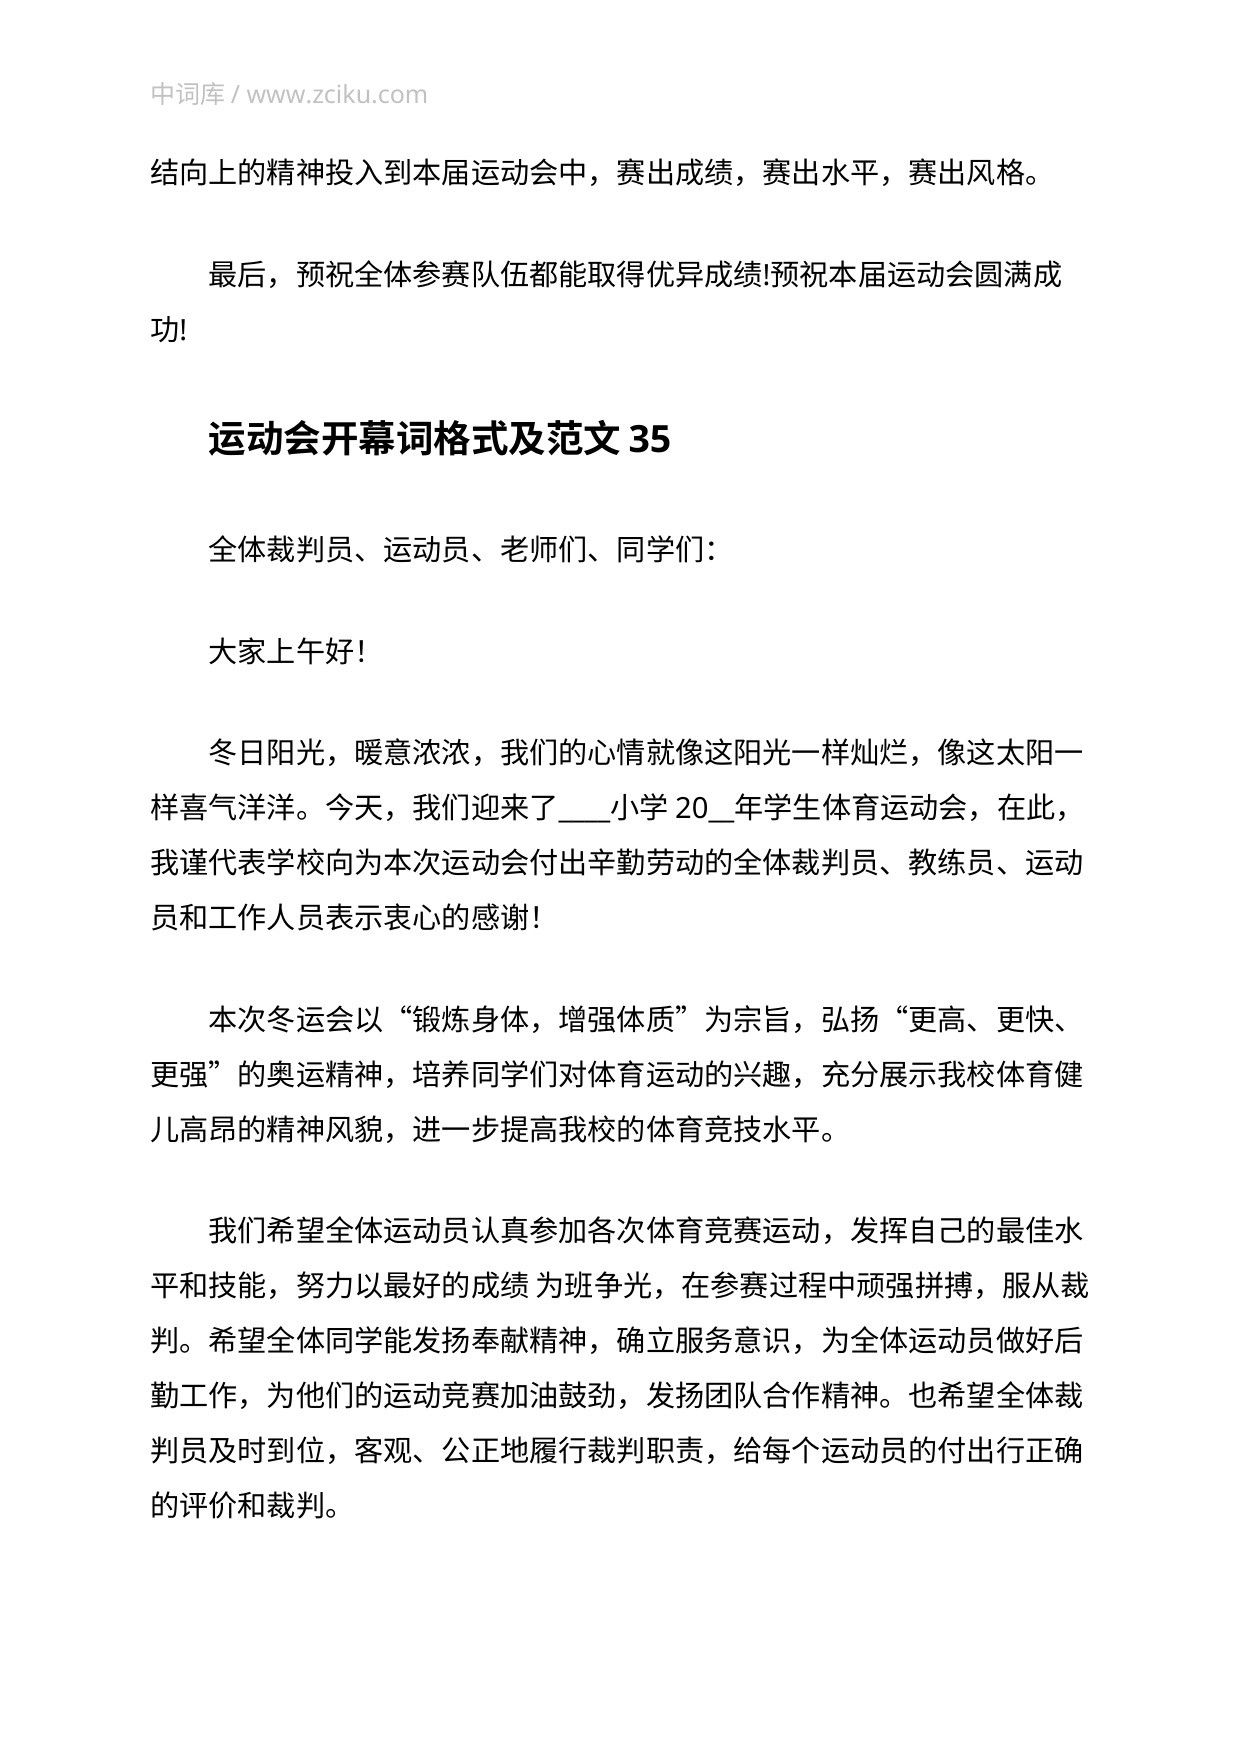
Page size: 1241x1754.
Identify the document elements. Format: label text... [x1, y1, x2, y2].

text 大家上午好！ [150, 628, 1090, 670]
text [150, 150, 1090, 192]
text 本次冬运会以“锻炼身体，增强体质”为宗旨，弘扬“更高、更快、更强”的奥运精神，培养同学们对体育运动的兴趣，充分展示我校体育健儿高昂的精神风貌，进一步提高我校的体育竞技水平。 [150, 996, 1090, 1148]
text 全体裁判员、运动员、老师们、同学们： [150, 526, 1090, 569]
text 运动会开幕词格式及范文35 [150, 409, 1090, 463]
text 我们希望全体运动员认真参加各次体育竞赛运动，发挥自己的最佳水平和技能，努力以最好的成绩 为班争光，在参赛过程中顽强拼搏，服从裁判。希望全体同学能发扬奉献精神，确立服务意识，为全体运动员做好后勤工作，为他们的运动竞赛加油鼓劲，发扬团队合作精神。也希望全体裁判员及时到位，客观、公正地履行裁判职责，给每个运动员的付出行正确的评价和裁判。 [150, 1208, 1090, 1525]
text 最后，预祝全体参赛队伍都能取得优异成绩!预祝本届运动会圆满成功! [150, 252, 1090, 349]
text 冬日阳光，暖意浓浓，我们的心情就像这阳光一样灿烂，像这太阳一样喜气洋洋。今天，我们迎来了____小学 20__年学生体育运动会，在此，我谨代表学校向为本次运动会付出辛勤劳动的全体裁判员、教练员、运动员和工作人员表示衷心的感谢！ [150, 730, 1090, 937]
